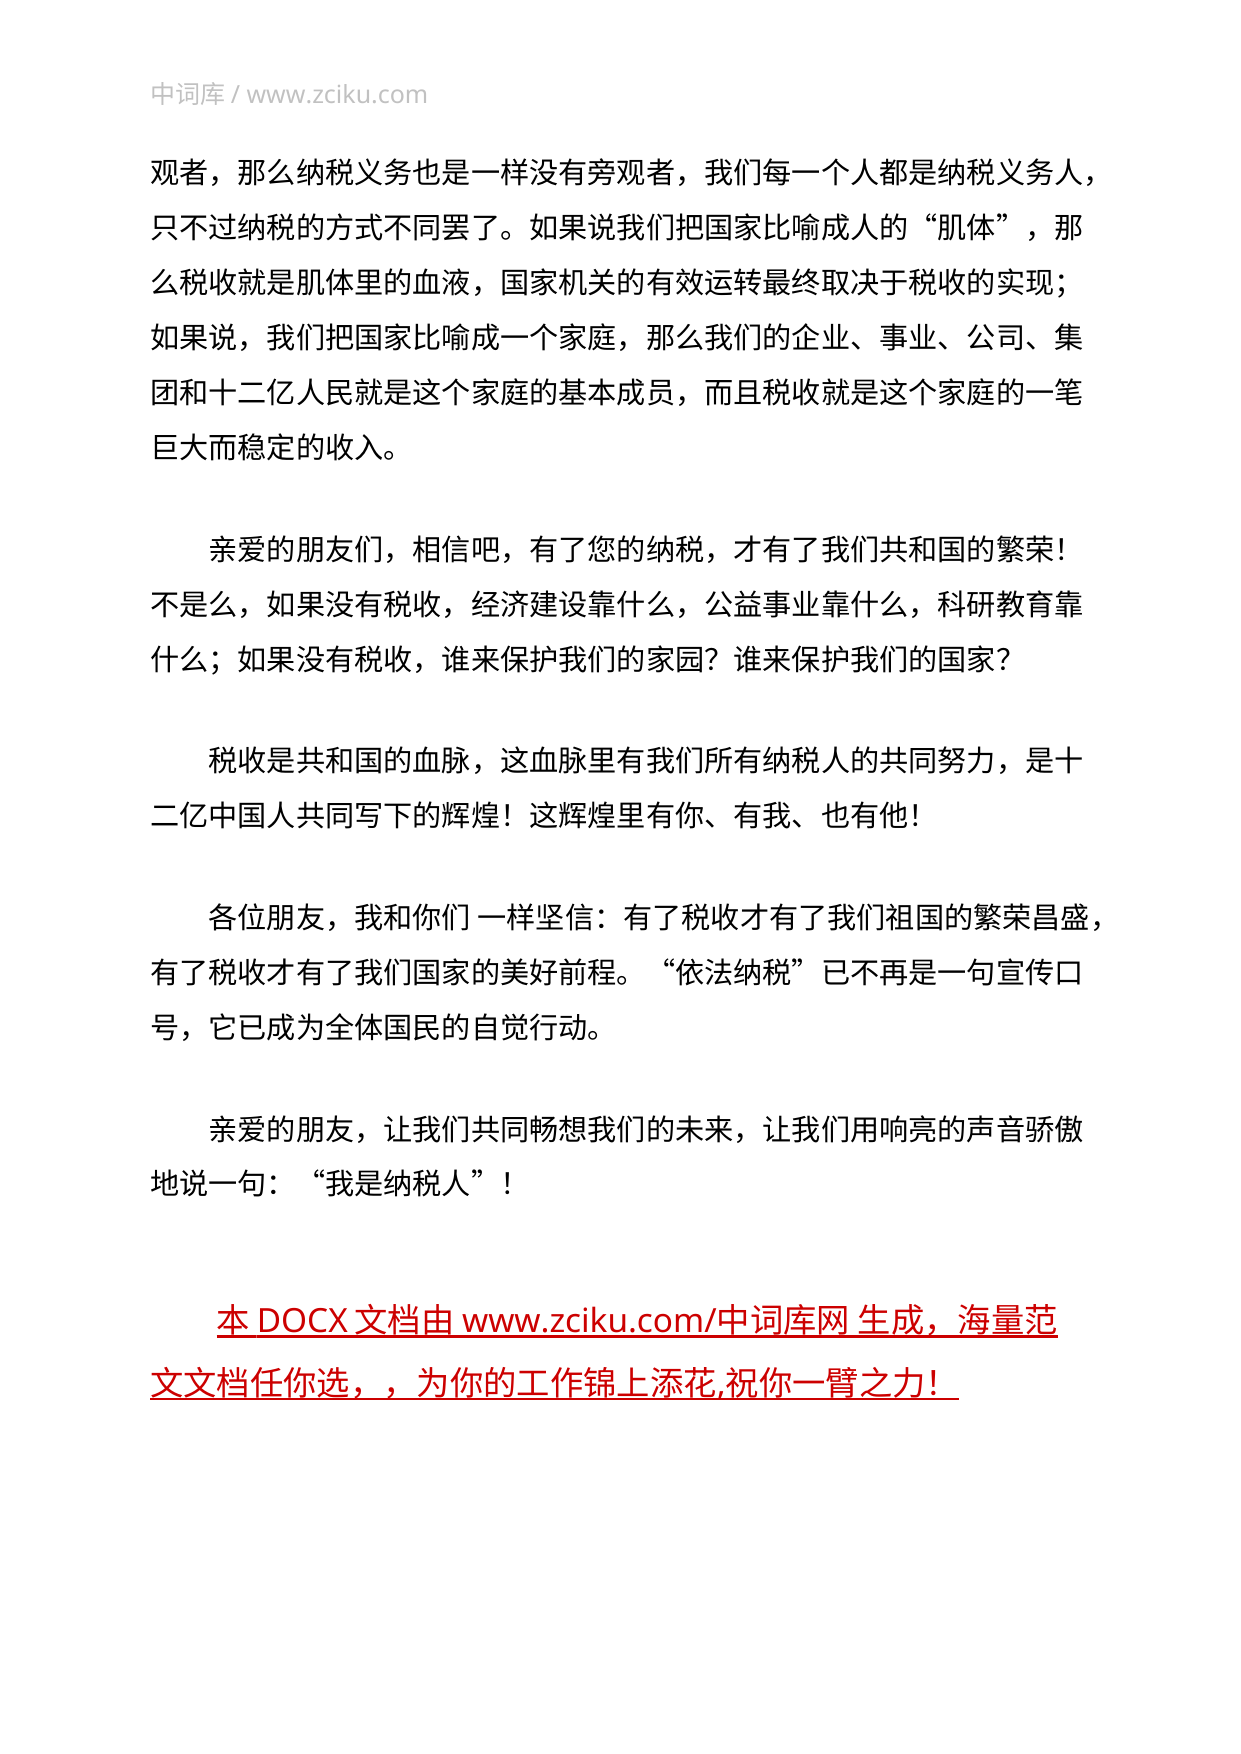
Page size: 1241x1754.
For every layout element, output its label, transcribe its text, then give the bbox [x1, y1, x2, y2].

text 各位朋友，我和你们 一样坚信：有了税收才有了我们祖国的繁荣昌盛，有了税收才有了我们国家的美好前程。“依法纳税”已不再是一句宣传口号，它已成为全体国民的自觉行动。 [150, 894, 1090, 1047]
text 税收是共和国的血脉，这血脉里有我们所有纳税人的共同努力，是十二亿中国人共同写下的辉煌！这辉煌里有你、有我、也有他！ [150, 738, 1090, 835]
text 亲爱的朋友，让我们共同畅想我们的未来，让我们用响亮的声音骄傲地说一句：“我是纳税人”！ [150, 1106, 1090, 1203]
text 亲爱的朋友们，相信吧，有了您的纳税，才有了我们共和国的繁荣！不是么，如果没有税收，经济建设靠什么，公益事业靠什么，科研教育靠什么；如果没有税收，谁来保护我们的家园？谁来保护我们的国家？ [150, 526, 1090, 678]
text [150, 150, 1090, 467]
text 本DOCX文档由 www.zciku.com/中词库网 生成，海量范文文档任你选，，为你的工作锦上添花,祝你一臂之力！ [150, 1294, 1090, 1405]
